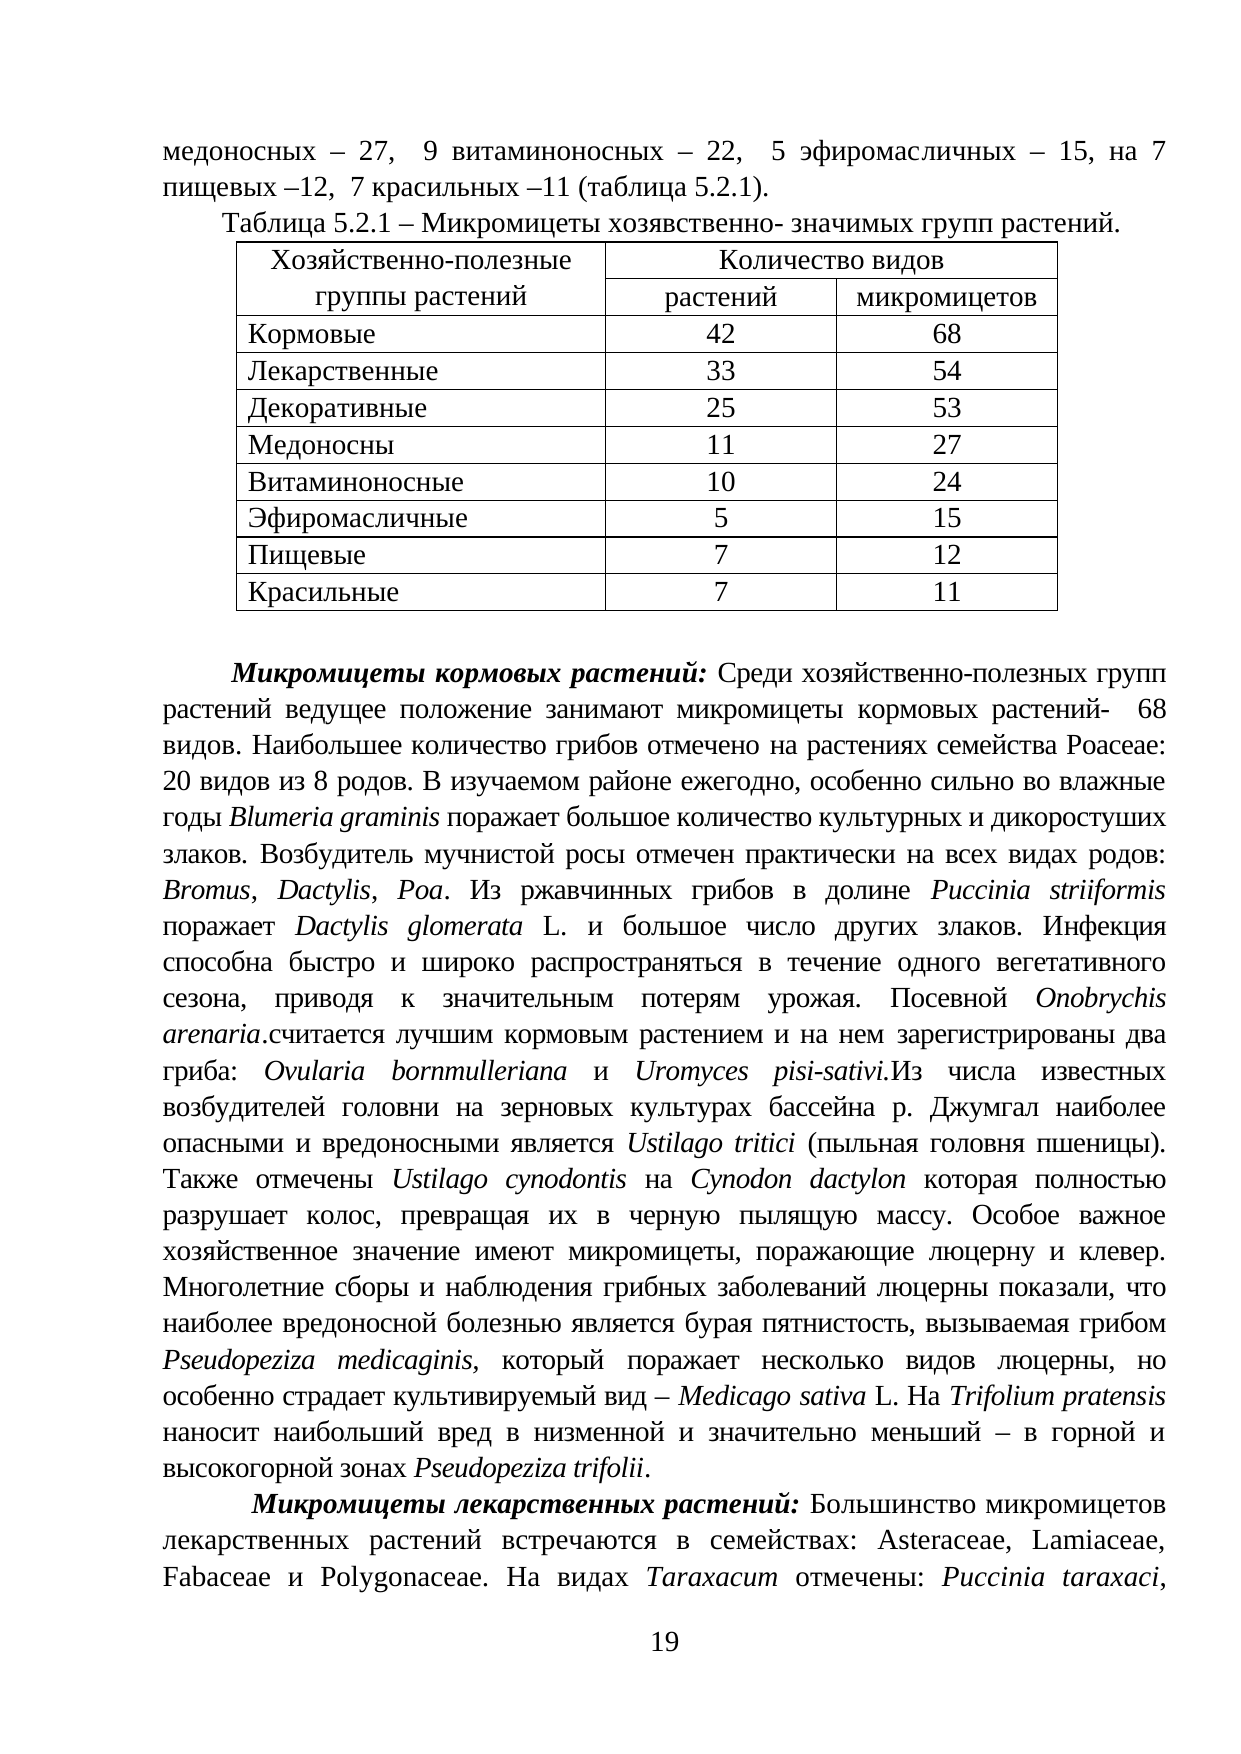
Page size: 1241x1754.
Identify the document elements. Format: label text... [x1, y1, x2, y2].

table_cell 42 [606, 316, 836, 352]
text Микромицеты кормовых растений: Среди хозяйственно-полезных групп растений ведущее положение занимают микромицеты кормовых растений- 68 видов. Наибольшее количество грибов отмечено на растениях семейства Poaceae: 20 видов из 8 родов. В изучаемом районе ежегодно, особенно сильно во влажные годы Blumeria graminis поражает большое количество культурных и дикоростуших злаков. Возбудитель мучнистой росы отмечен практически на всех видах родов: Bromus, Dactylis, Poa. Из ржавчинных грибов в долине Puccinia striiformis поражает Dactylis glomerata L. и большое число других злаков. Инфекция способна быстро и широко распространяться в течение одного вегетативного сезона, приводя к значительным потерям урожая. Посевной Onobrychis arenaria.считается лучшим кормовым растением и на нем зарегистрированы два гриба: Ovularia bornmulleriana и Uromyces pisi-sativi.Из числа известных возбудителей головни на зерновых культурах бассейна р. Джумгал наиболее опасными и вредоносными является Ustilago tritici (пыльная головня пшеницы). Также отмечены Ustilago cynodontis на Cynodon dactylon которая полностью разрушает колос, превращая их в черную пылящую массу. Особое важное хозяйственное значение имеют микромицеты, поражающие люцерну и клевер. Многолетние сборы и наблюдения грибных заболеваний люцерны показали, что наиболее вредоносной болезнью является бурая пятнистость, вызываемая грибом Pseudopeziza medicaginis, который поражает несколько видов люцерны, но особенно страдает культивируемый вид – Medicago sativa L. На Trifolium prаtensis наносит наибольший вред в низменной и значительно меньший – в горной и высокогорной зонах Pseudopeziza trifolii. [162, 655, 1167, 1484]
text Таблица 5.2.1 – Микромицеты хозявственно- значимых групп растений. [162, 205, 1167, 239]
table_cell Лекарственные [237, 353, 605, 389]
table_cell 11 [606, 427, 836, 463]
table_cell 7 [606, 538, 836, 573]
table_cell 68 [837, 316, 1057, 352]
table_cell 10 [606, 464, 836, 499]
table_cell микромицетов [837, 279, 1057, 315]
table_cell 5 [606, 501, 836, 536]
table_cell 27 [837, 427, 1057, 463]
table_cell Витаминоносные [237, 464, 605, 499]
table_cell Красильные [237, 574, 605, 610]
table_cell Эфиромасличные [237, 501, 605, 536]
table_cell Кормовые [237, 316, 605, 352]
table_cell Декоративные [237, 390, 605, 426]
table_cell 33 [606, 353, 836, 389]
table_cell 15 [837, 501, 1057, 536]
table_header Количество видов [606, 243, 1057, 278]
table_cell 53 [837, 390, 1057, 426]
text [162, 1486, 1167, 1592]
table_cell 11 [837, 574, 1057, 610]
table_cell 12 [837, 538, 1057, 573]
table_cell Пищевые [237, 538, 605, 573]
table_cell Медоносны [237, 427, 605, 463]
table_header Хозяйственно-полезные группы растений [237, 243, 605, 315]
table_cell 25 [606, 390, 836, 426]
table_cell 7 [606, 574, 836, 610]
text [162, 133, 1167, 203]
table_cell 24 [837, 464, 1057, 499]
table_cell 54 [837, 353, 1057, 389]
table_cell растений [606, 279, 836, 315]
